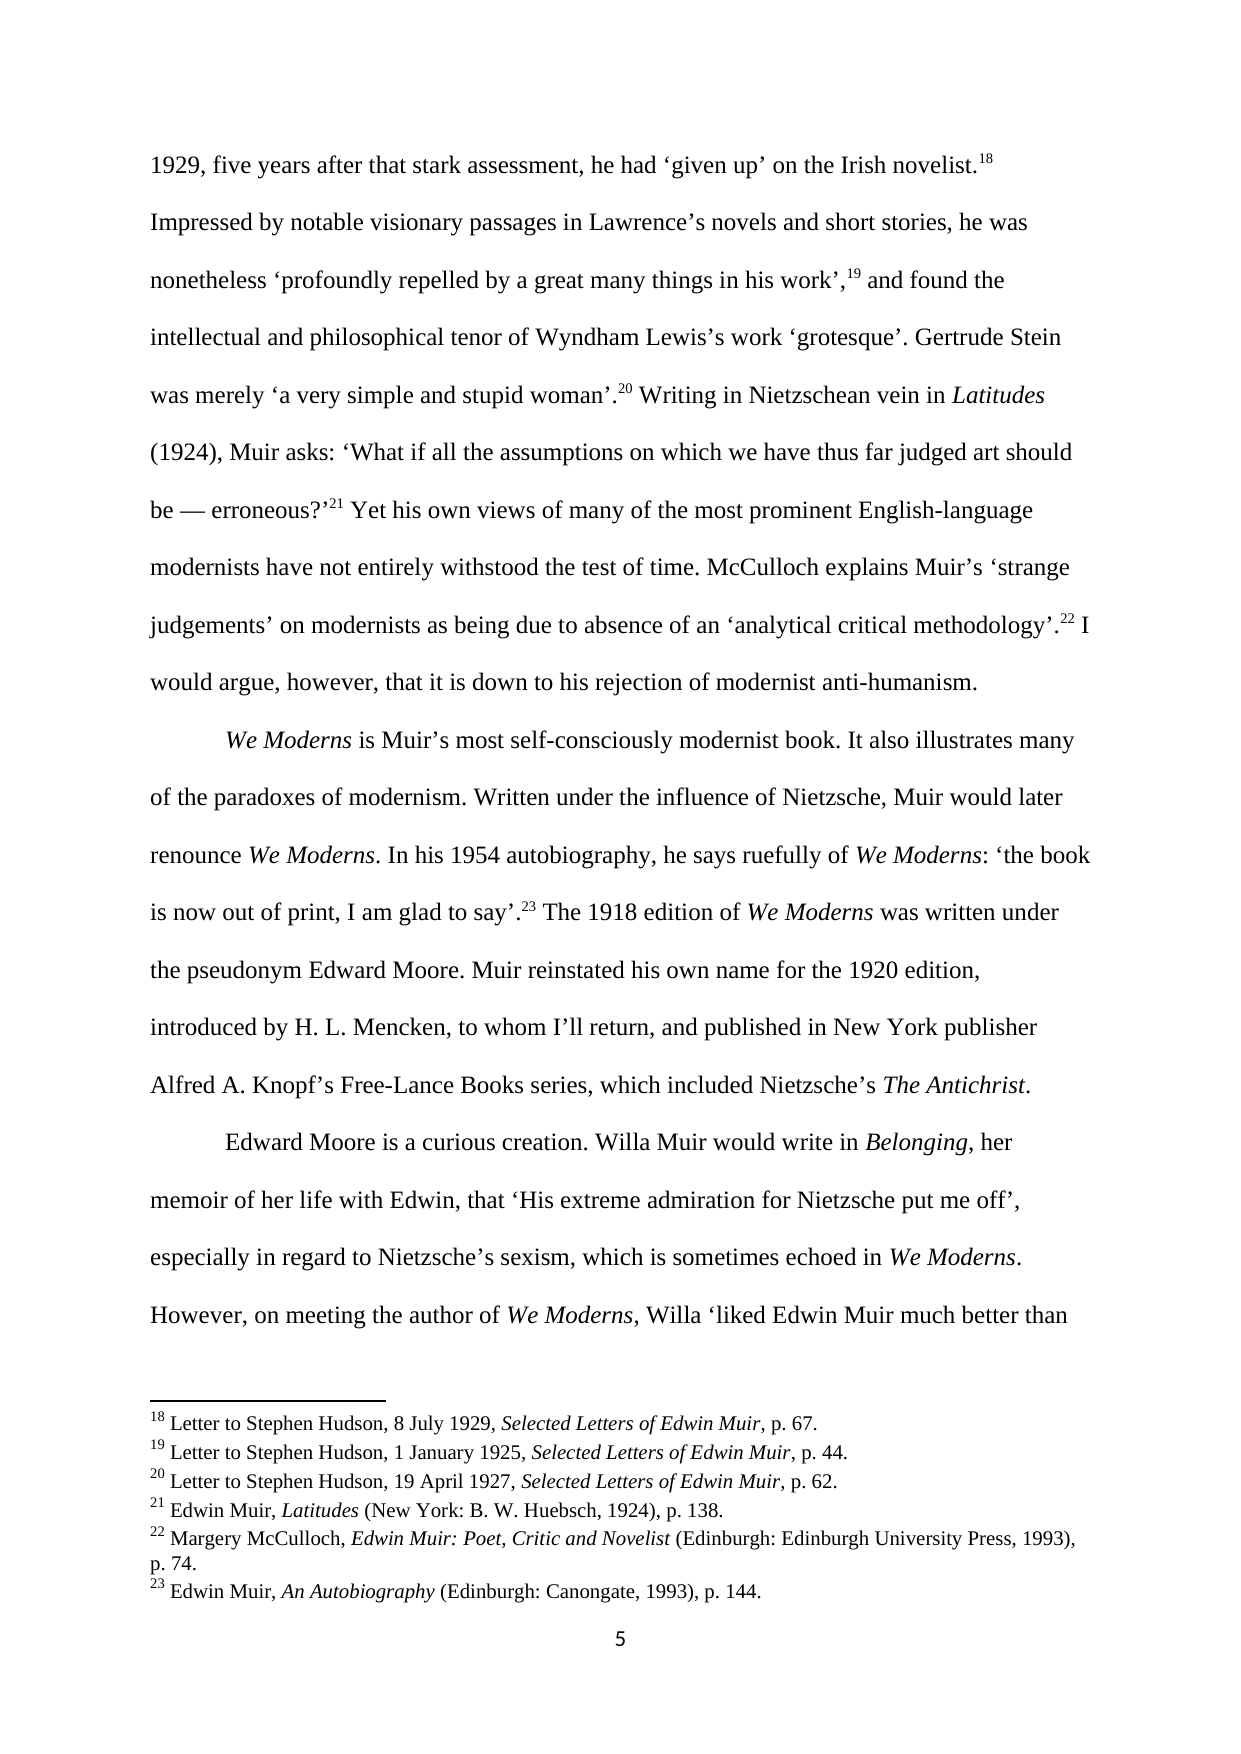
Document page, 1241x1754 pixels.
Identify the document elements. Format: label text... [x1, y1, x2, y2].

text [150, 150, 1090, 696]
text We Moderns is Muir’s most self-consciously modernist book. It also illustrates many of the paradoxes of modernism. Written under the influence of Nietzsche, Muir would later renounce We Moderns. In his 1954 autobiography, he says ruefully of We Moderns: ‘the book is now out of print, I am glad to say’. The 1918 edition of We Moderns was written under the pseudonym Edward Moore. Muir reinstated his own name for the 1920 edition, introduced by H. L. Mencken, to whom I’ll return, and published in New York publisher Alfred A. Knopf’s Free-Lance Books series, which included Nietzsche’s The Antichrist. [150, 725, 1090, 1099]
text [150, 1127, 1090, 1329]
